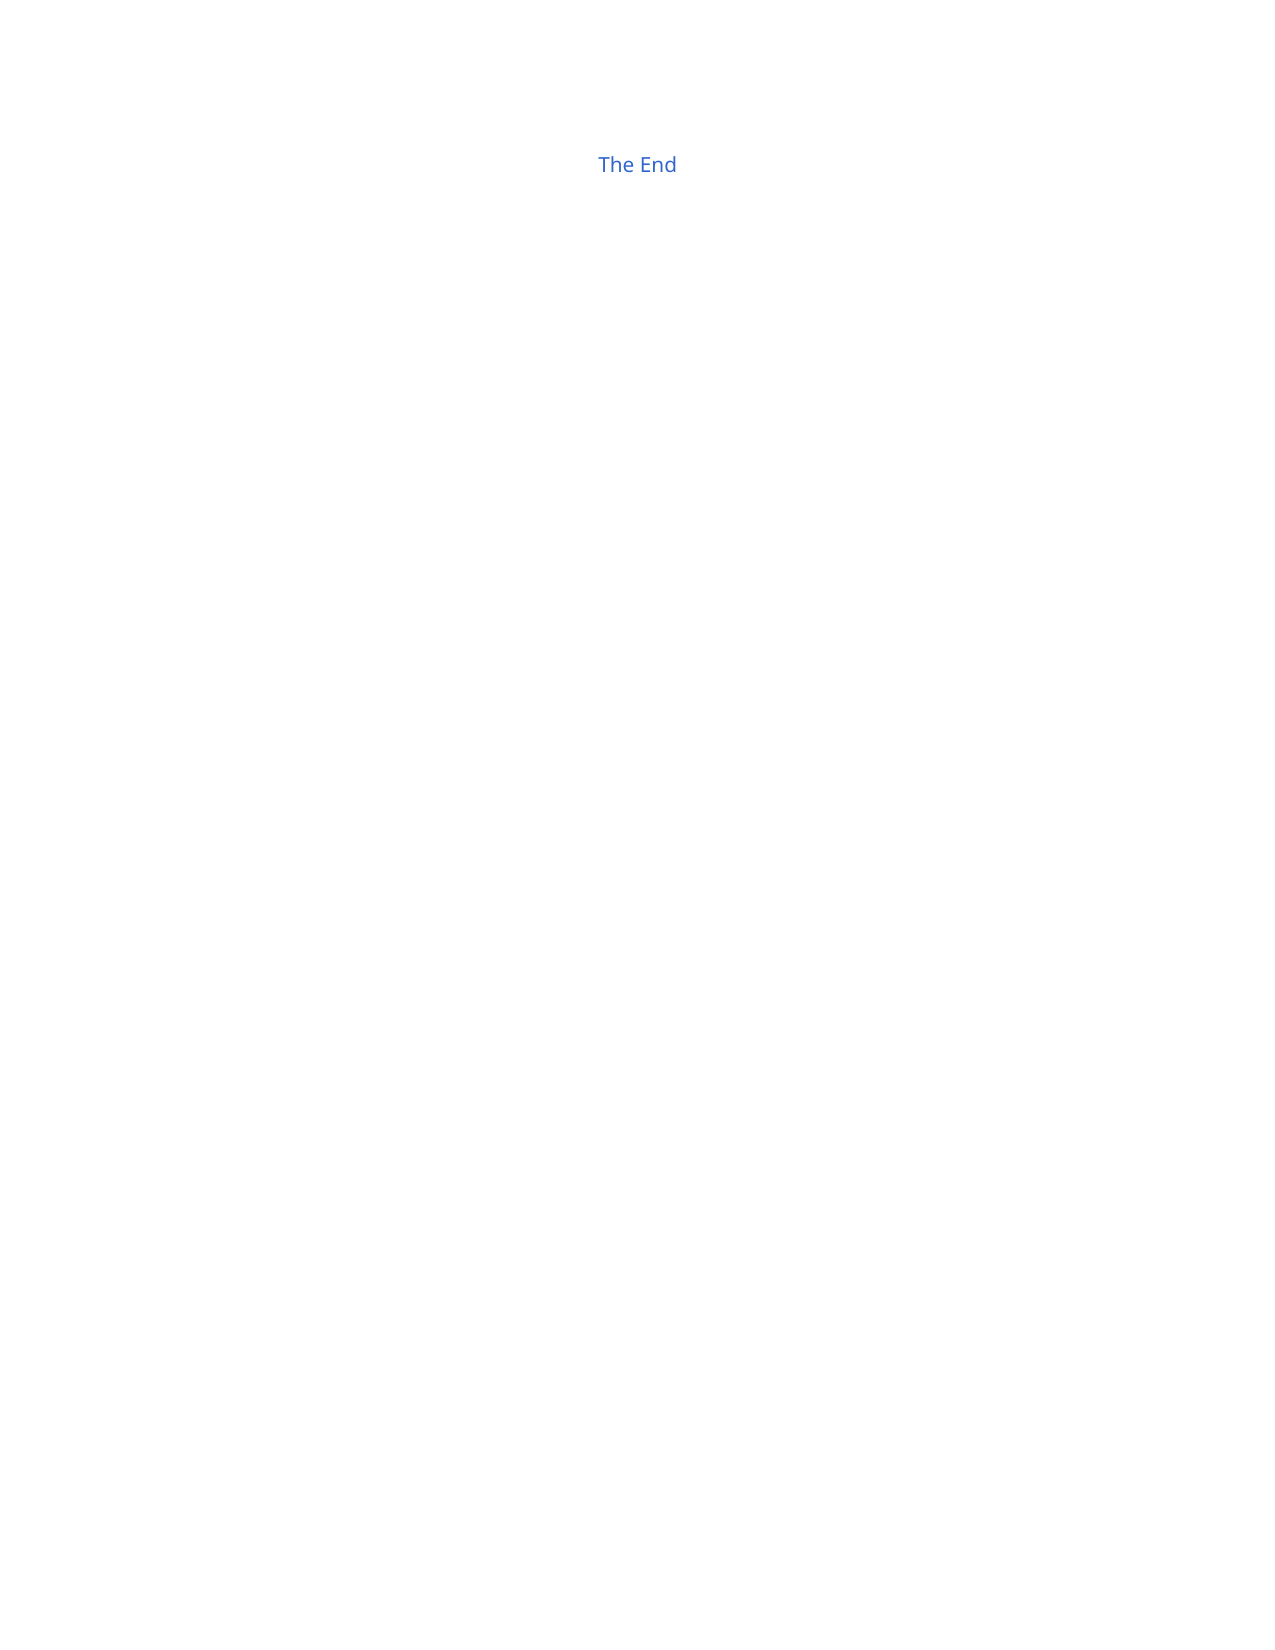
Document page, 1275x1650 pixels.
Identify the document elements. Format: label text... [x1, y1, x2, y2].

text The End [150, 150, 1125, 178]
